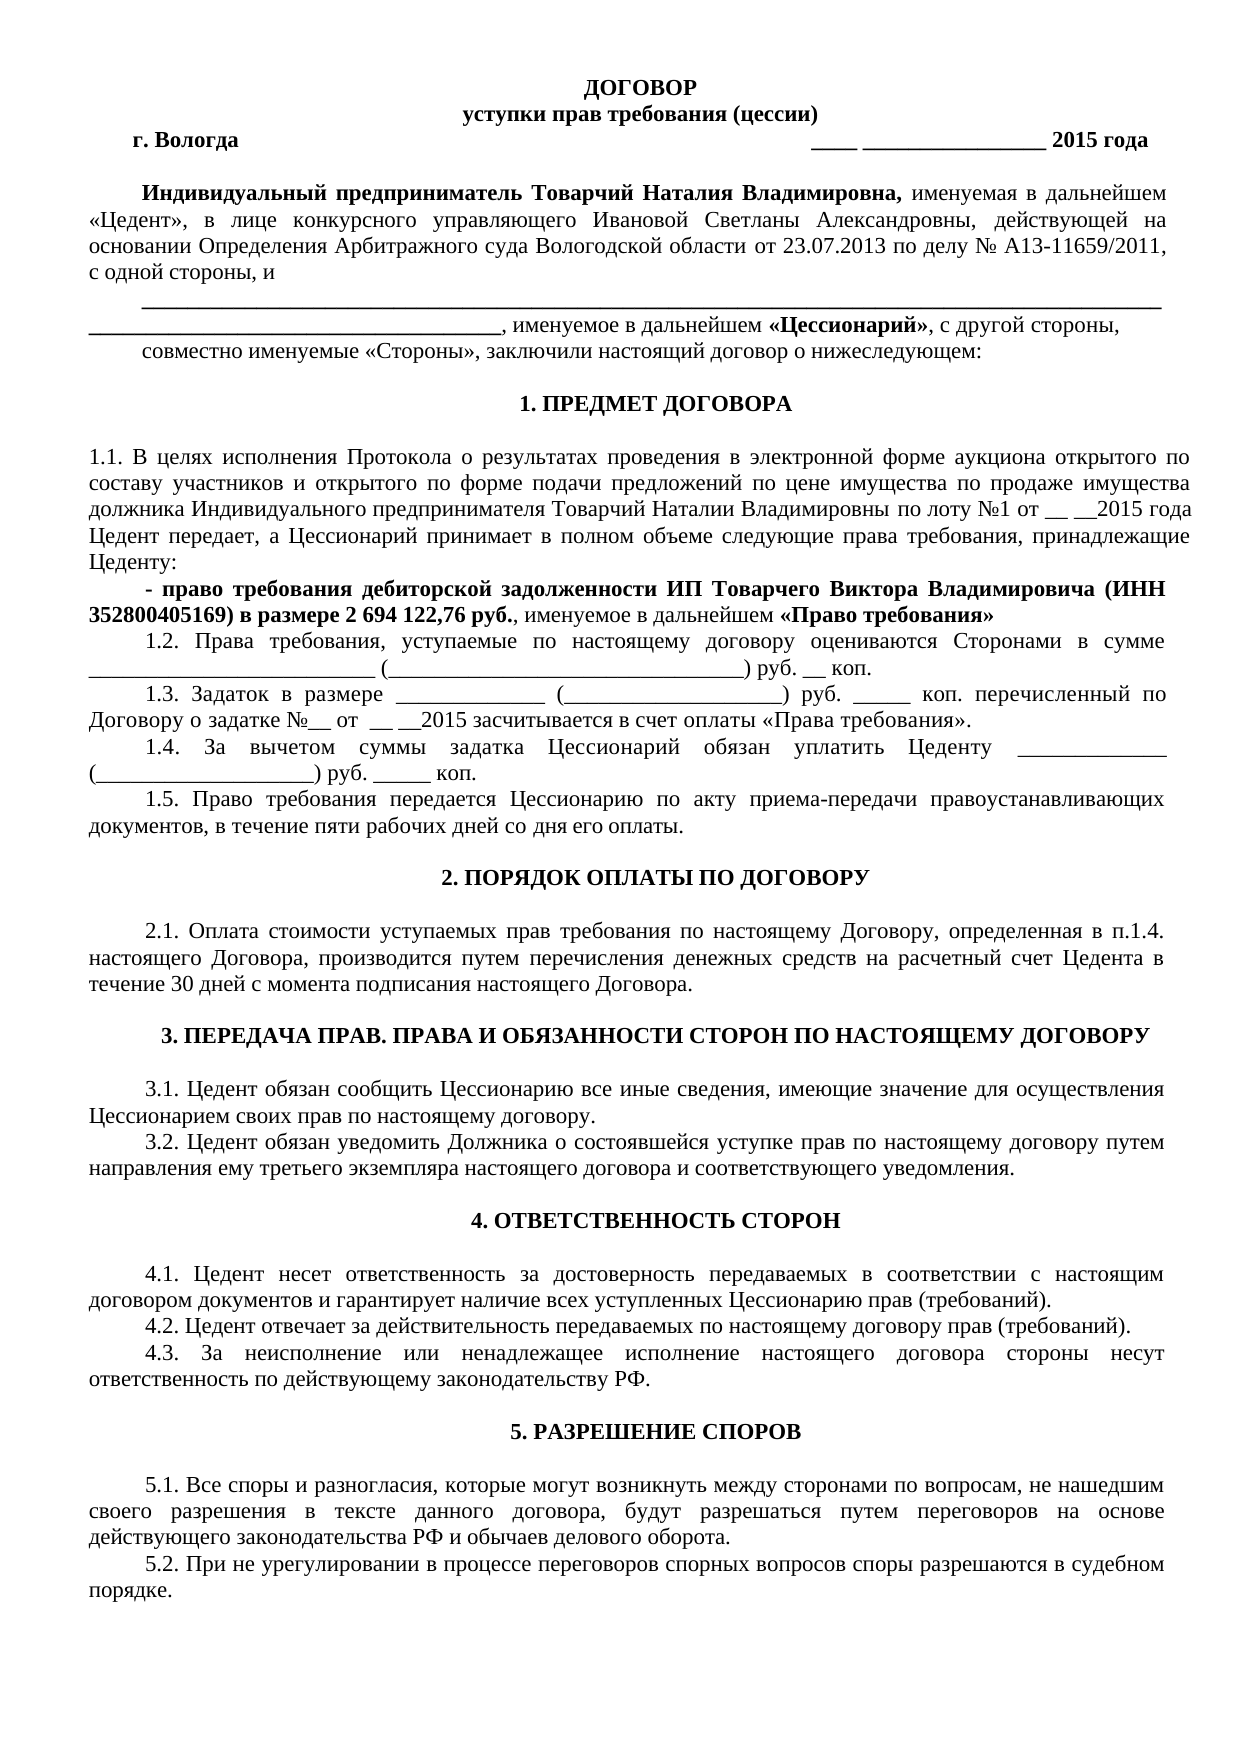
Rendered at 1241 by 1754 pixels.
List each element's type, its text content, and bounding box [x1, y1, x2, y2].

text 5. РАЗРЕШЕНИЕ СПОРОВ [88, 1418, 1167, 1444]
text 1.1. В целях исполнения Протокола о результатах проведения в электронной форме аукциона открытого по составу участников и открытого по форме подачи предложений по цене имущества по продаже имущества должника Индивидуального предпринимателя Товарчий Наталии Владимировны по лоту №1 от __ __2015 года Цедент передает, а Цессионарий принимает в полном объеме следующие права требования, принадлежащие Цеденту: [88, 443, 1192, 574]
text 1.3. Задаток в размере _____________ (___________________) руб. _____ коп. перечисленный по Договору о задатке №__ от __ __2015 засчитывается в счет оплаты «Права требования». [88, 680, 1167, 733]
text совместно именуемые «Стороны», заключили настоящий договор о нижеследующем: [88, 337, 1167, 364]
text 3.1. Цедент обязан сообщить Цессионарию все иные сведения, имеющие значение для осуществления Цессионарием своих прав по настоящему договору. [88, 1075, 1167, 1128]
text 4.3. За неисполнение или ненадлежащее исполнение настоящего договора стороны несут ответственность по действующему законодательству РФ. [88, 1339, 1167, 1392]
text Индивидуальный предприниматель Товарчий Наталия Владимировна, именуемая в дальнейшем «Цедент», в лице конкурсного управляющего Ивановой Светланы Александровны, действующей на основании Определения Арбитражного суда Вологодской области от 23.07.2013 по делу № А13-11659/2011, с одной стороны, и [88, 179, 1167, 285]
text 4.1. Цедент несет ответственность за достоверность передаваемых в соответствии с настоящим договором документов и гарантирует наличие всех уступленных Цессионарию прав (требований). [88, 1260, 1167, 1312]
text 5.1. Все споры и разногласия, которые могут возникнуть между сторонами по вопросам, не нашедшим своего разрешения в тексте данного договора, будут разрешаться путем переговоров на основе действующего законодательства РФ и обычаев делового оборота. [88, 1471, 1167, 1550]
text 3.2. Цедент обязан уведомить Должника о состоявшейся уступке прав по настоящему договору путем направления ему третьего экземпляра настоящего договора и соответствующего уведомления. [88, 1128, 1167, 1181]
text 1. ПРЕДМЕТ ДОГОВОРА [88, 390, 1167, 416]
text 4. ОТВЕТСТВЕННОСТЬ СТОРОН [88, 1207, 1167, 1233]
text 3. ПЕРЕДАЧА ПРАВ. ПРАВА И ОБЯЗАННОСТИ СТОРОН ПО НАСТОЯЩЕМУ ДОГОВОРУ [88, 1023, 1167, 1049]
text _____________________________________________________________________________________________________________________________, именуемое в дальнейшем «Цессионарий», с другой стороны, [88, 285, 1167, 337]
text 4.2. Цедент отвечает за действительность передаваемых по настоящему договору прав (требований). [88, 1312, 1167, 1339]
text уступки прав требования (цессии) [88, 100, 1192, 127]
title ДОГОВОР [88, 74, 1192, 100]
text 2.1. Оплата стоимости уступаемых прав требования по настоящему Договору, определенная в п.1.4. настоящего Договора, производится путем перечисления денежных средств на расчетный счет Цедента в течение 30 дней с момента подписания настоящего Договора. [88, 917, 1167, 996]
text г. Вологда ____ ________________ 2015 года [88, 127, 1192, 153]
text 1.2. Права требования, уступаемые по настоящему договору оцениваются Сторонами в сумме _________________________ (_______________________________) руб. __ коп. [88, 627, 1167, 680]
text 1.4. За вычетом суммы задатка Цессионарий обязан уплатить Цеденту _____________ (___________________) руб. _____ коп. [88, 733, 1167, 785]
text 2. ПОРЯДОК ОПЛАТЫ ПО ДОГОВОРУ [88, 864, 1167, 891]
text 5.2. При не урегулировании в процессе переговоров спорных вопросов споры разрешаются в судебном порядке. [88, 1550, 1167, 1602]
text 1.5. Право требования передается Цессионарию по акту приема-передачи правоустанавливающих документов, в течение пяти рабочих дней со дня его оплаты. [88, 785, 1167, 838]
text - право требования дебиторской задолженности ИП Товарчего Виктора Владимировича (ИНН 352800405169) в размере 2 694 122,76 руб., именуемое в дальнейшем «Право требования» [88, 574, 1167, 627]
